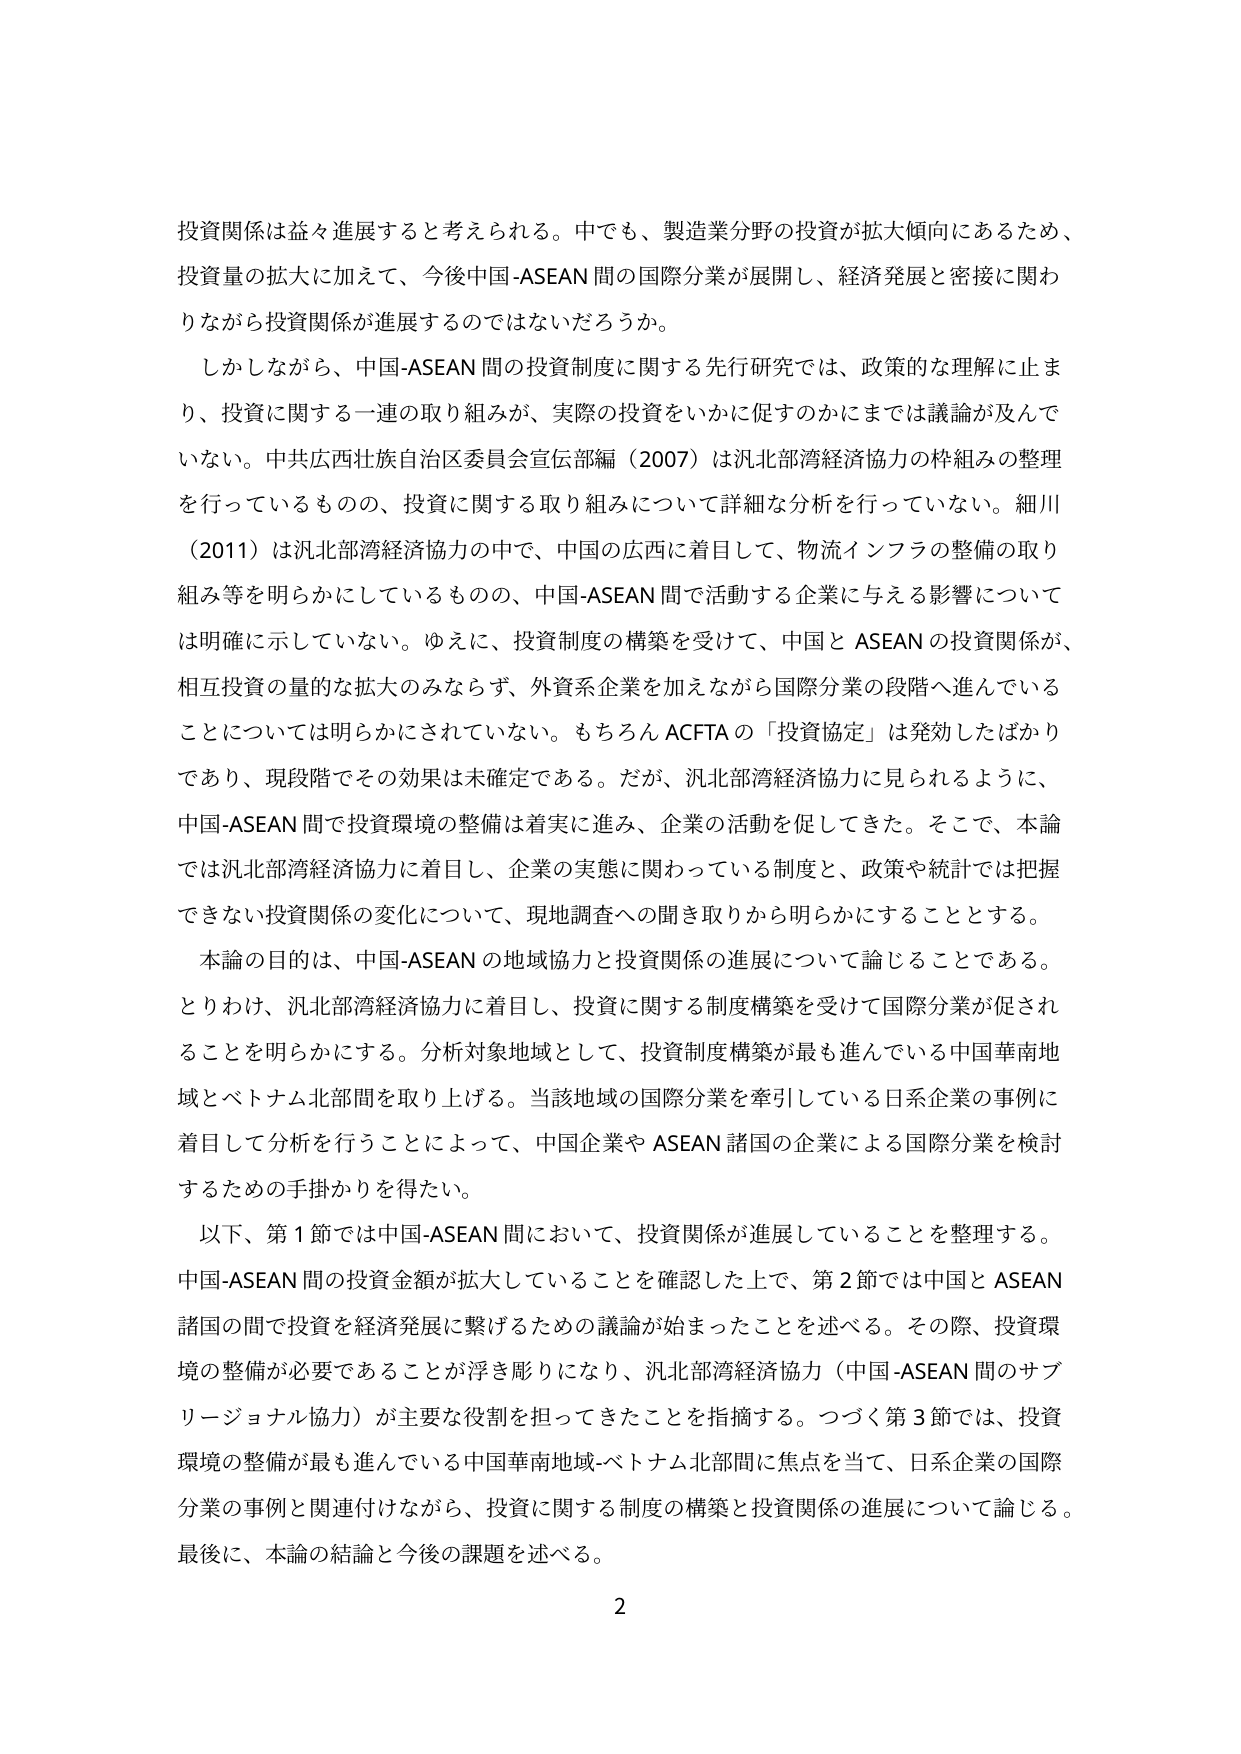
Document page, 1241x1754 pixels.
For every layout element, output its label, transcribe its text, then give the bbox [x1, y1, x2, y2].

text 本論の目的は、中国-ASEANの地域協力と投資関係の進展について論じることである。とりわけ、汎北部湾経済協力に着目し、投資に関する制度構築を受けて国際分業が促されることを明らかにする。分析対象地域として、投資制度構築が最も進んでいる中国華南地域とベトナム北部間を取り上げる。当該地域の国際分業を牽引している日系企業の事例に着目して分析を行うことによって、中国企業やASEAN諸国の企業による国際分業を検討するための手掛かりを得たい。 [177, 937, 1063, 1211]
text 以下、第1節では中国-ASEAN間において、投資関係が進展していることを整理する。中国-ASEAN間の投資金額が拡大していることを確認した上で、第2節では中国とASEAN諸国の間で投資を経済発展に繋げるための議論が始まったことを述べる。その際、投資環境の整備が必要であることが浮き彫りになり、汎北部湾経済協力（中国-ASEAN間のサブリージョナル協力）が主要な役割を担ってきたことを指摘する。つづく第3節では、投資環境の整備が最も進んでいる中国華南地域-ベトナム北部間に焦点を当て、日系企業の国際分業の事例と関連付けながら、投資に関する制度の構築と投資関係の進展について論じる。最後に、本論の結論と今後の課題を述べる。 [177, 1211, 1063, 1576]
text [177, 207, 1063, 344]
text しかしながら、中国-ASEAN間の投資制度に関する先行研究では、政策的な理解に止まり、投資に関する一連の取り組みが、実際の投資をいかに促すのかにまでは議論が及んでいない。中共広西壮族自治区委員会宣伝部編（2007）は汎北部湾経済協力の枠組みの整理を行っているものの、投資に関する取り組みについて詳細な分析を行っていない。細川（2011）は汎北部湾経済協力の中で、中国の広西に着目して、物流インフラの整備の取り組み等を明らかにしているものの、中国-ASEAN間で活動する企業に与える影響については明確に示していない。ゆえに、投資制度の構築を受けて、中国とASEANの投資関係が、相互投資の量的な拡大のみならず、外資系企業を加えながら国際分業の段階へ進んでいることについては明らかにされていない。もちろんACFTAの「投資協定」は発効したばかりであり、現段階でその効果は未確定である。だが、汎北部湾経済協力に見られるように、中国-ASEAN間で投資環境の整備は着実に進み、企業の活動を促してきた。そこで、本論では汎北部湾経済協力に着目し、企業の実態に関わっている制度と、政策や統計では把握できない投資関係の変化について、現地調査への聞き取りから明らかにすることとする。 [177, 344, 1063, 937]
